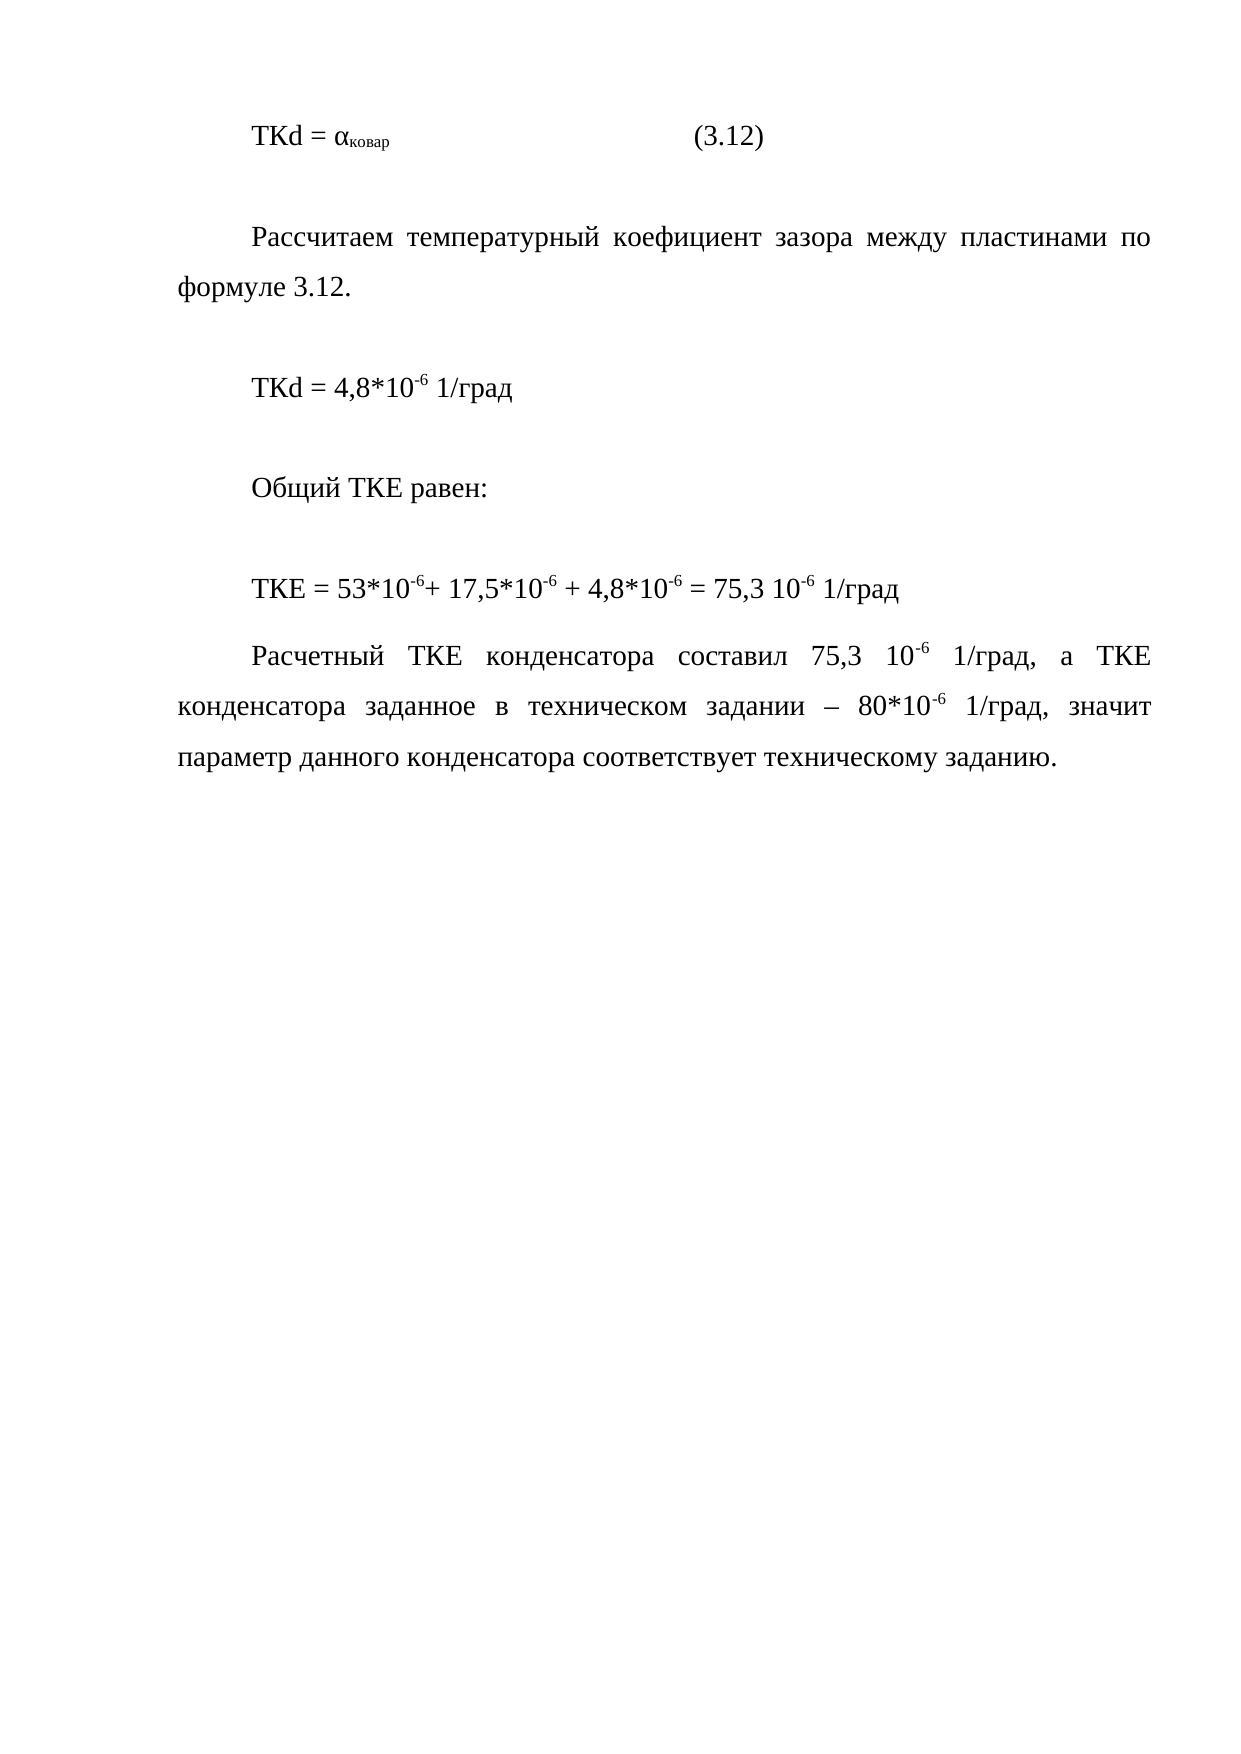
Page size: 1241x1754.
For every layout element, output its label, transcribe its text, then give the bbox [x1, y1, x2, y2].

text ТКЕ = 53*10-6+ 17,5*10-6 + 4,8*10-6 = 75,3 10-6 1/град [177, 571, 1152, 604]
text Расчетный ТКЕ конденсатора составил 75,3 10-6 1/град, а ТКЕ конденсатора заданное в техническом задании – 80*10-6 1/град, значит параметр данного конденсатора соответствует техническому заданию. [177, 638, 1152, 772]
text ТКd = αковар (3.12) [177, 118, 1152, 152]
text Рассчитаем температурный коефициент зазора между пластинами по формуле 3.12. [177, 219, 1152, 303]
text Общий ТКЕ равен: [177, 470, 1152, 504]
text ТКd = 4,8*10-6 1/град [177, 370, 1152, 403]
